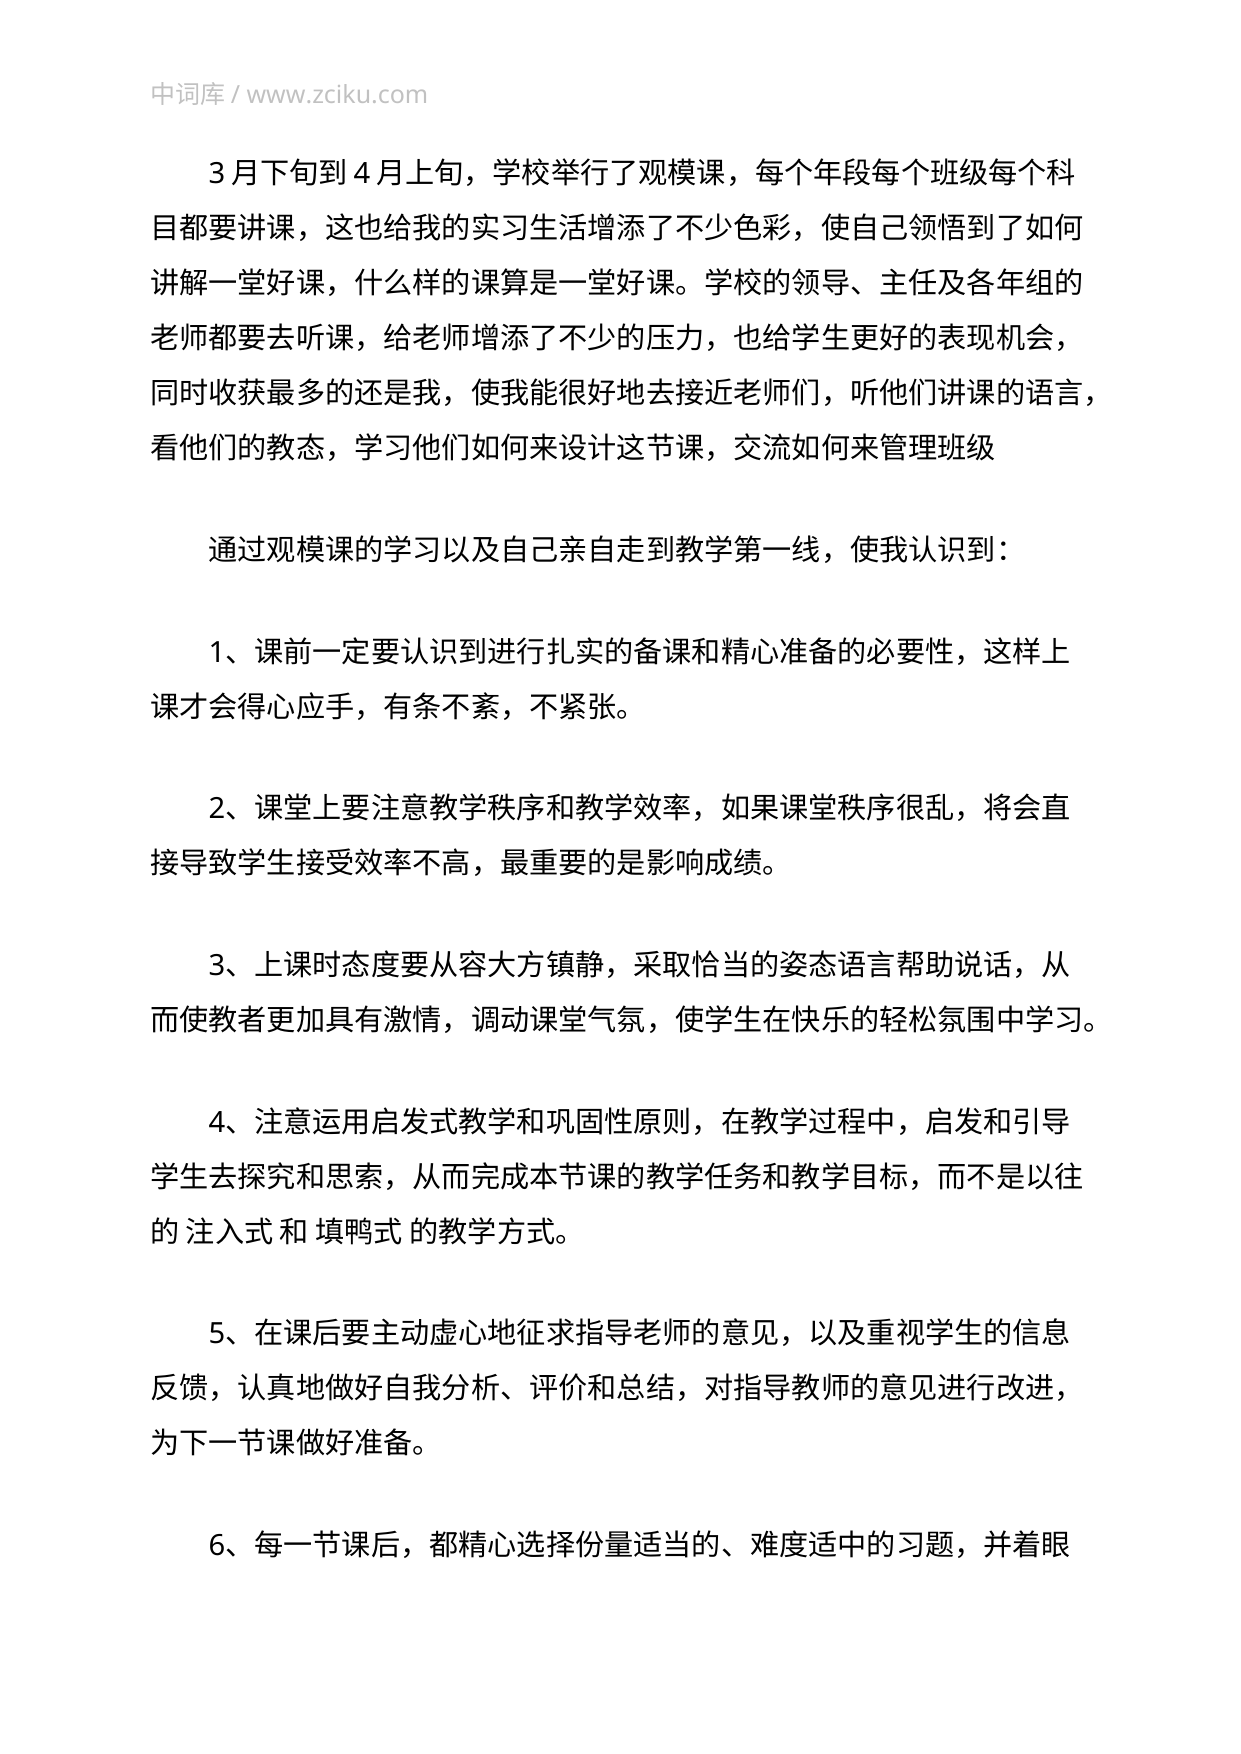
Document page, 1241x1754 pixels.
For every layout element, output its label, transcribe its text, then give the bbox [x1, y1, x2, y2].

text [150, 1522, 1090, 1564]
text 3月下旬到4月上旬，学校举行了观模课，每个年段每个班级每个科目都要讲课，这也给我的实习生活增添了不少色彩，使自己领悟到了如何讲解一堂好课，什么样的课算是一堂好课。学校的领导、主任及各年组的老师都要去听课，给老师增添了不少的压力，也给学生更好的表现机会，同时收获最多的还是我，使我能很好地去接近老师们，听他们讲课的语言，看他们的教态，学习他们如何来设计这节课，交流如何来管理班级 [150, 150, 1090, 467]
text 4、注意运用启发式教学和巩固性原则，在教学过程中，启发和引导学生去探究和思索，从而完成本节课的教学任务和教学目标，而不是以往的 注入式 和 填鸭式 的教学方式。 [150, 1098, 1090, 1251]
text 2、课堂上要注意教学秩序和教学效率，如果课堂秩序很乱，将会直接导致学生接受效率不高，最重要的是影响成绩。 [150, 785, 1090, 882]
text 1、课前一定要认识到进行扎实的备课和精心准备的必要性，这样上课才会得心应手，有条不紊，不紧张。 [150, 628, 1090, 725]
text 5、在课后要主动虚心地征求指导老师的意见，以及重视学生的信息反馈，认真地做好自我分析、评价和总结，对指导教师的意见进行改进，为下一节课做好准备。 [150, 1310, 1090, 1462]
text 通过观模课的学习以及自己亲自走到教学第一线，使我认识到： [150, 526, 1090, 569]
text 3、上课时态度要从容大方镇静，采取恰当的姿态语言帮助说话，从而使教者更加具有激情，调动课堂气氛，使学生在快乐的轻松氛围中学习。 [150, 942, 1090, 1039]
